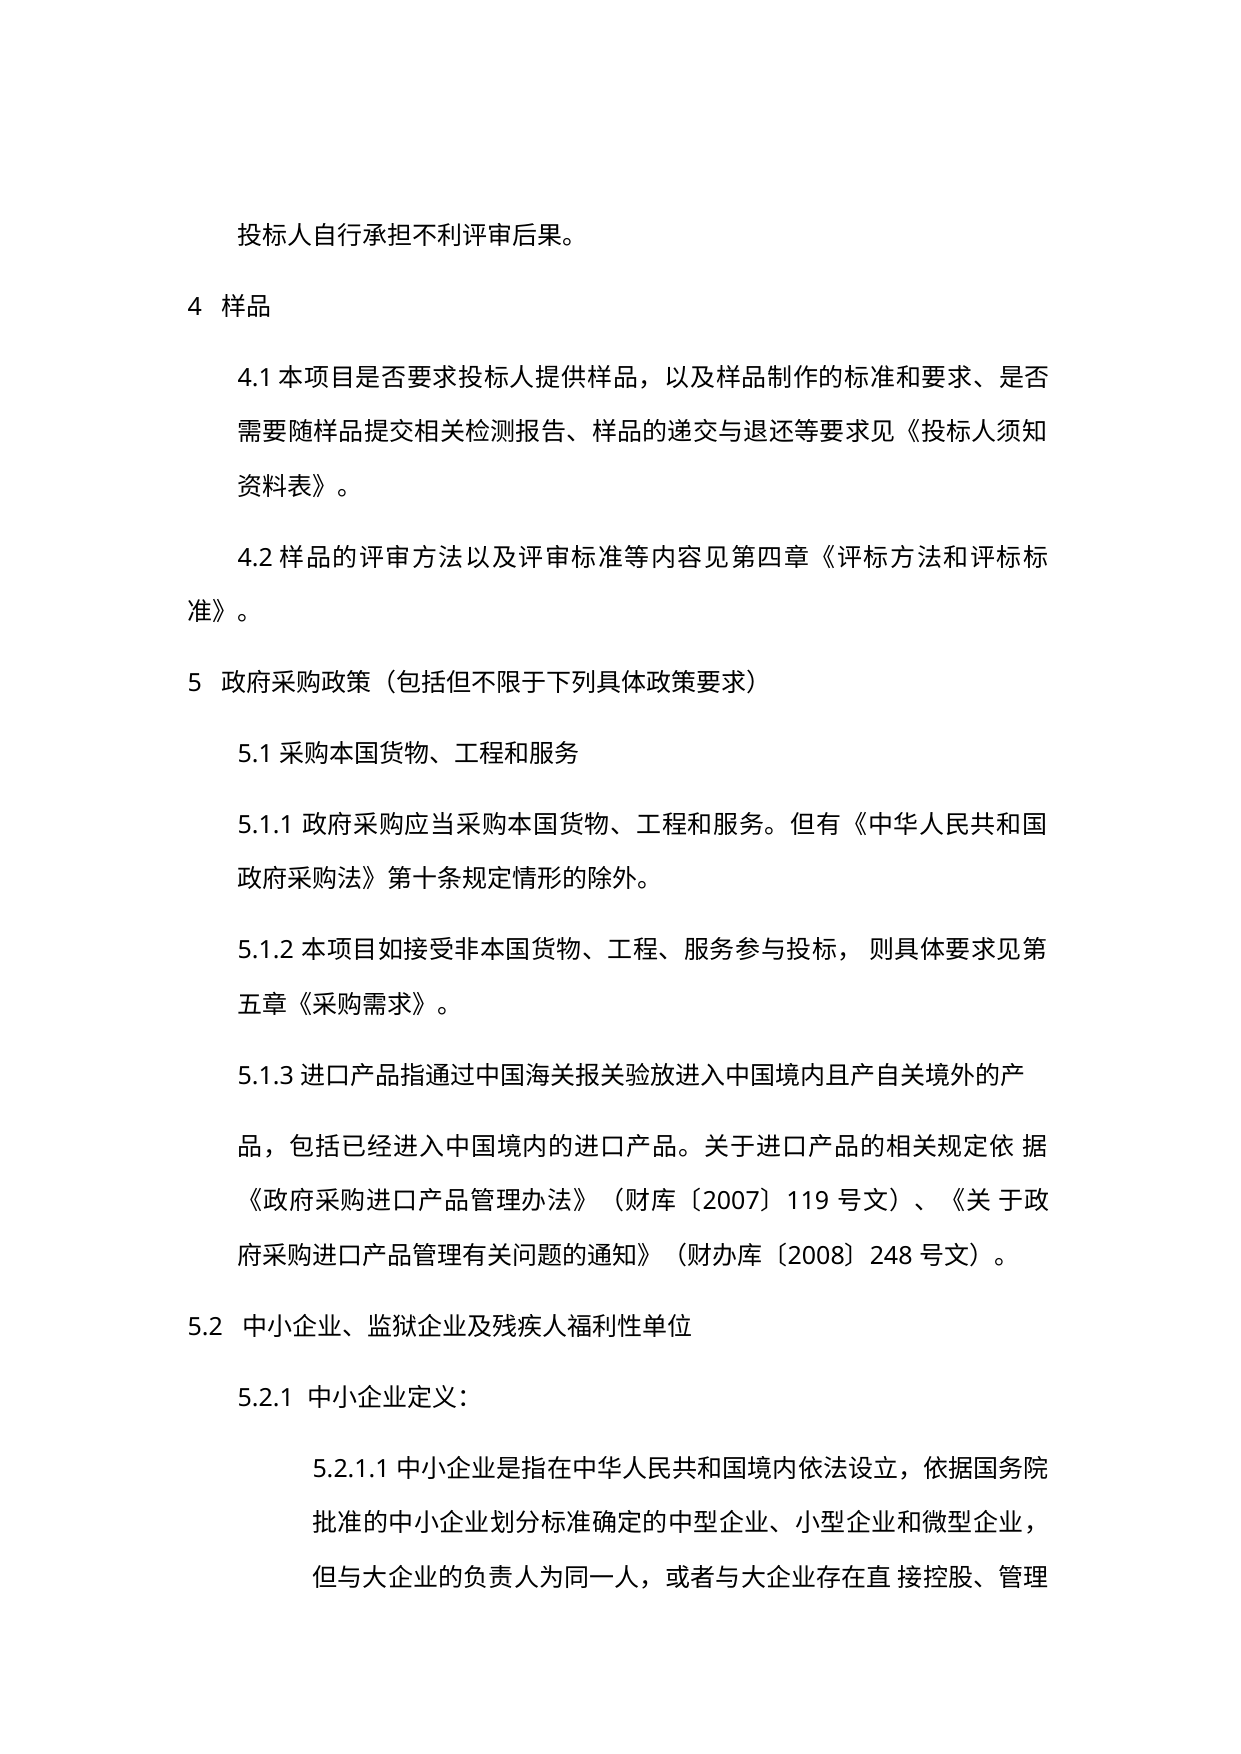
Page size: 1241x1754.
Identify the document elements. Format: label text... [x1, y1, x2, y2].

text 5.1.2 本项目如接受非本国货物、工程、服务参与投标， 则具体要求见第五章《采购需求》。 [237, 930, 1049, 1021]
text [312, 1448, 1049, 1593]
text 4.2样品的评审方法以及评审标准等内容见第四章《评标方法和评标标准》。 [187, 537, 1049, 628]
text 5.1 采购本国货物、工程和服务 [187, 733, 1049, 770]
text 品，包括已经进入中国境内的进口产品。关于进口产品的相关规定依 据《政府采购进口产品管理办法》（财库〔2007〕119 号文）、《关 于政府采购进口产品管理有关问题的通知》（财办库〔2008〕248 号文）。 [237, 1126, 1049, 1271]
text 5 政府采购政策（包括但不限于下列具体政策要求） [187, 662, 1049, 699]
text 4 样品 [187, 286, 1049, 322]
text 5.1.1 政府采购应当采购本国货物、工程和服务。但有《中华人民共和国政府采购法》第十条规定情形的除外。 [237, 804, 1049, 895]
text 4.1本项目是否要求投标人提供样品，以及样品制作的标准和要求、是否需要随样品提交相关检测报告、样品的递交与退还等要求见《投标人须知资料表》。 [237, 357, 1049, 502]
text 5.1.3 进口产品指通过中国海关报关验放进入中国境内且产自关境外的产 [187, 1055, 1049, 1092]
text 5.2 中小企业、监狱企业及残疾人福利性单位 [187, 1306, 1049, 1342]
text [237, 215, 1049, 251]
text 5.2.1 中小企业定义： [187, 1377, 1049, 1413]
